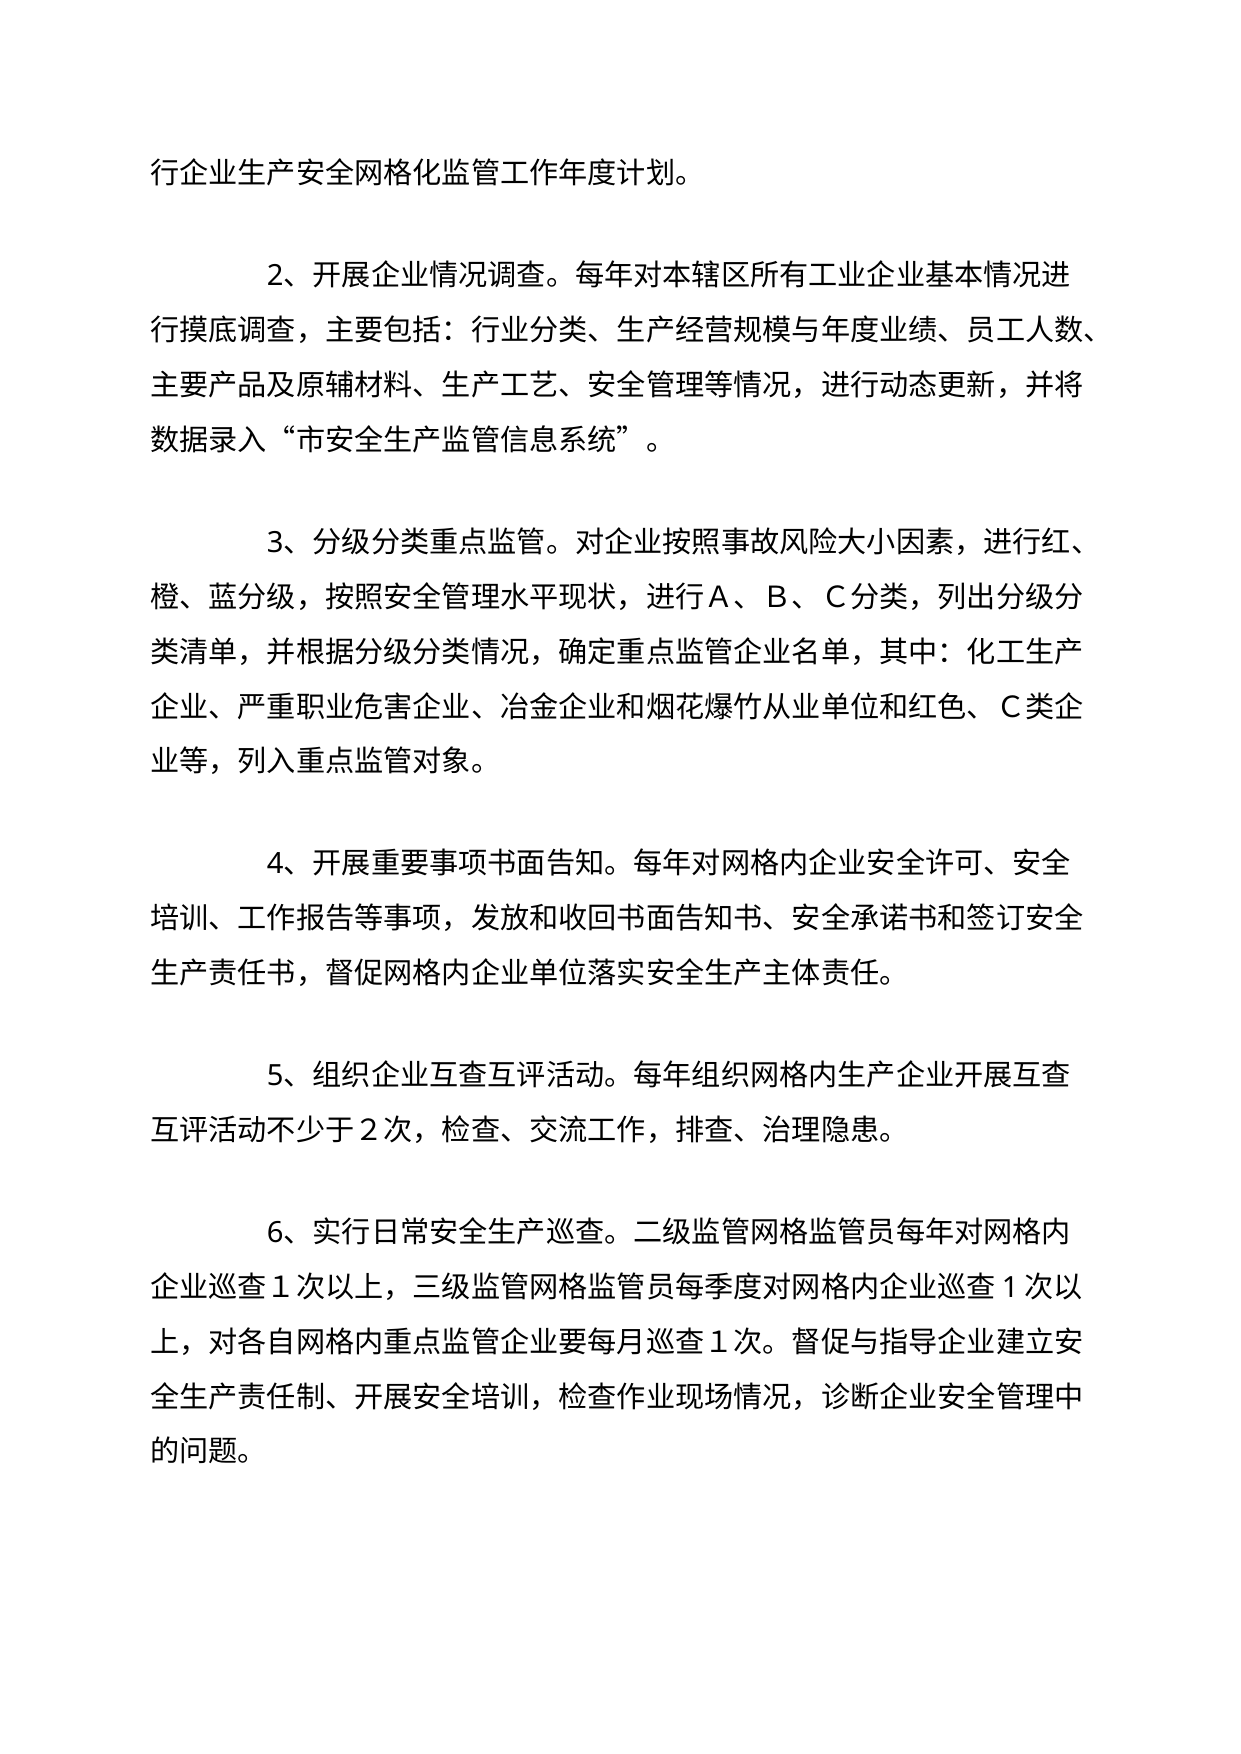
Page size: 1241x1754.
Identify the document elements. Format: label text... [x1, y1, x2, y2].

text 6、实行日常安全生产巡查。二级监管网格监管员每年对网格内企业巡查１次以上，三级监管网格监管员每季度对网格内企业巡查1次以上，对各自网格内重点监管企业要每月巡查１次。督促与指导企业建立安全生产责任制、开展安全培训，检查作业现场情况，诊断企业安全管理中的问题。 [150, 1208, 1090, 1470]
text 3、分级分类重点监管。对企业按照事故风险大小因素，进行红、橙、蓝分级，按照安全管理水平现状，进行Ａ、Ｂ、Ｃ分类，列出分级分类清单，并根据分级分类情况，确定重点监管企业名单，其中：化工生产企业、严重职业危害企业、冶金企业和烟花爆竹从业单位和红色、Ｃ类企业等，列入重点监管对象。 [150, 518, 1090, 780]
text 2、开展企业情况调查。每年对本辖区所有工业企业基本情况进行摸底调查，主要包括：行业分类、生产经营规模与年度业绩、员工人数、主要产品及原辅材料、生产工艺、安全管理等情况，进行动态更新，并将数据录入“市安全生产监管信息系统”。 [150, 252, 1090, 459]
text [150, 150, 1090, 192]
text 4、开展重要事项书面告知。每年对网格内企业安全许可、安全培训、工作报告等事项，发放和收回书面告知书、安全承诺书和签订安全生产责任书，督促网格内企业单位落实安全生产主体责任。 [150, 840, 1090, 992]
text 5、组织企业互查互评活动。每年组织网格内生产企业开展互查互评活动不少于２次，检查、交流工作，排查、治理隐患。 [150, 1051, 1090, 1149]
